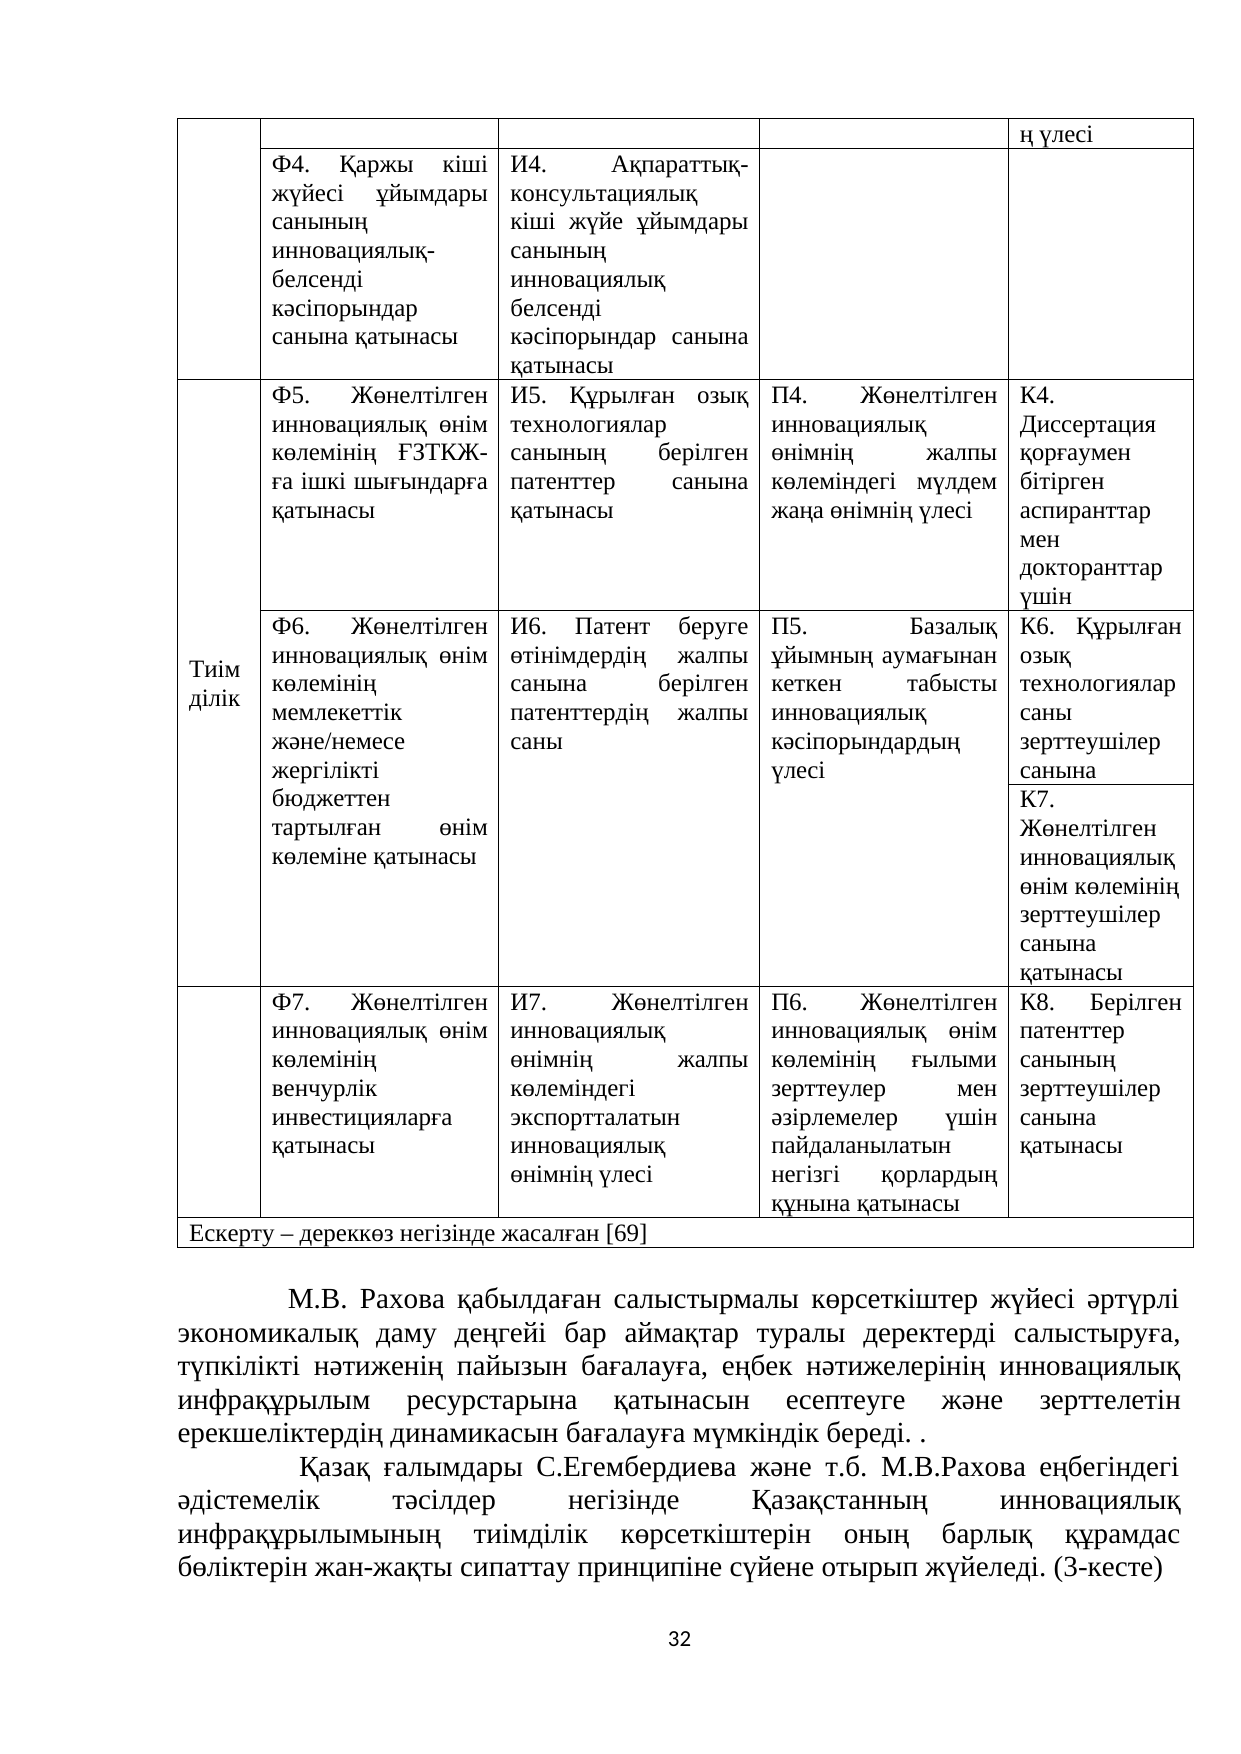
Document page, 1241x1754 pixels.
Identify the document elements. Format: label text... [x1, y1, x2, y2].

table_cell И5. Құрылған озық технологиялар санының берілген патенттер санына қатынасы [499, 380, 759, 610]
table_cell И7. Жөнелтілген инновациялық өнімнің жалпы көлеміндегі экспортталатын инновациялық өнімнің үлесі [499, 987, 759, 1217]
table_cell К8. Берілген патенттер санының зерттеушілер санына қатынасы [1009, 987, 1193, 1217]
table_cell К4. Диссертация қорғаумен бітірген аспиранттар мен докторанттар үшін [1009, 380, 1193, 610]
table_cell Ескерту – дереккөз негізінде жасалған [69] [178, 1218, 1193, 1247]
table_cell Ф6. Жөнелтілген инновациялық өнім көлемінің мемлекеттік және/немесе жергілікті бюджеттен тартылған өнім көлеміне қатынасы [261, 611, 498, 986]
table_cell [499, 119, 759, 148]
table_cell Ф5. Жөнелтілген инновациялық өнім көлемінің ҒЗТКЖ-ға ішкі шығындарға қатынасы [261, 380, 498, 610]
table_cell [261, 119, 498, 148]
table_cell И6. Патент беруге өтінімдердің жалпы санына берілген патенттердің жалпы саны [499, 611, 759, 986]
table_cell П5. Базалық ұйымның аумағынан кеткен табысты инновациялық кәсіпорындардың үлесі [760, 611, 1008, 986]
text Қазақ ғалымдары С.Егембердиева және т.б. М.В.Рахова еңбегіндегі әдістемелік тәсілдер негізінде Қазақстанның инновациялық инфрақұрылымының тиімділік көрсеткіштерін оның барлық құрамдас бөліктерін жан-жақты сипаттау принципіне сүйене отырып жүйеледі. (3-кесте) [177, 1449, 1181, 1583]
table_cell К7. Жөнелтілген инновациялық өнім көлемінің зерттеушілер санына қатынасы [1009, 785, 1193, 986]
table_cell К6. Құрылған озық технологиялар саны зерттеушілер санына [1009, 611, 1193, 783]
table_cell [760, 119, 1008, 148]
table_cell П6. Жөнелтілген инновациялық өнім көлемінің ғылыми зерттеулер мен әзірлемелер үшін пайдаланылатын негізгі қорлардың құнына қатынасы [760, 987, 1008, 1217]
table_cell И4. Ақпараттық-консультациялық кіші жүйе ұйымдары санының инновациялық белсенді кәсіпорындар санына қатынасы [499, 149, 759, 379]
table_cell Ф4. Қаржы кіші жүйесі ұйымдары санының инновациялық-белсенді кәсіпорындар санына қатынасы [261, 149, 498, 379]
table_cell Тиімділік [178, 380, 260, 986]
table_cell П4. Жөнелтілген инновациялық өнімнің жалпы көлеміндегі мүлдем жаңа өнімнің үлесі [760, 380, 1008, 610]
text М.В. Рахова қабылдаған салыстырмалы көрсеткіштер жүйесі әртүрлі экономикалық даму деңгейі бар аймақтар туралы деректерді салыстыруға, түпкілікті нәтиженің пайызын бағалауға, еңбек нәтижелерінің инновациялық инфрақұрылым ресурстарына қатынасын есептеуге және зерттелетін ерекшеліктердің динамикасын бағалауға мүмкіндік береді. . [177, 1281, 1181, 1449]
table_cell [178, 987, 260, 1217]
table_cell [1009, 149, 1193, 379]
table_cell [760, 149, 1008, 379]
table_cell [1009, 119, 1193, 148]
table_cell Ф7. Жөнелтілген инновациялық өнім көлемінің венчурлік инвестицияларға қатынасы [261, 987, 498, 1217]
